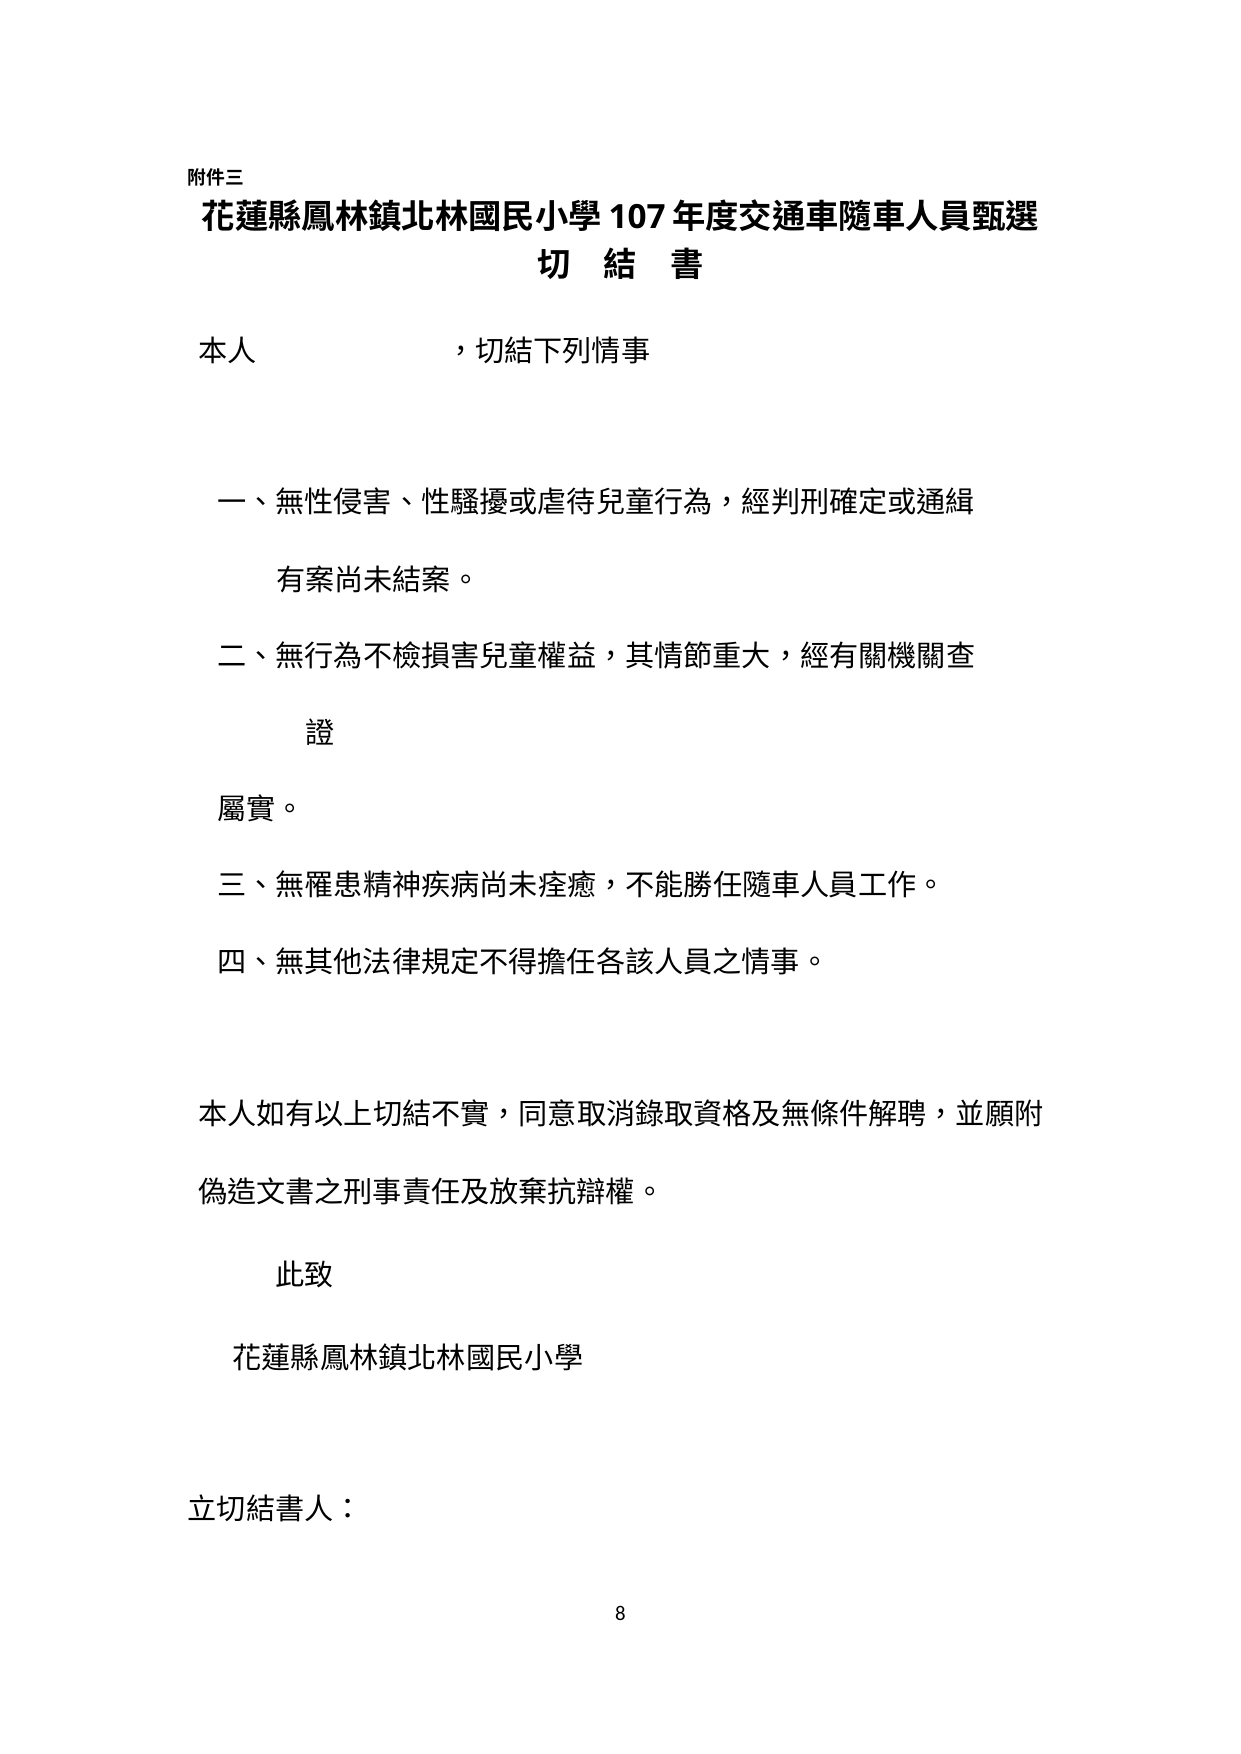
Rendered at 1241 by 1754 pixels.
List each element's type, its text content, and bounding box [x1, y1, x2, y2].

text 三、無罹患精神疾病尚未痊癒，不能勝任隨車人員工作。 [217, 846, 1003, 921]
text 切 結 書 [187, 238, 1053, 286]
text 本人如有以上切結不實，同意取消錄取資格及無條件解聘，並願附偽造文書之刑事責任及放棄抗辯權。 [198, 1074, 1046, 1227]
text 附件三 [187, 162, 1053, 189]
text 二、無行為不檢損害兒童權益，其情節重大，經有關機關查證 [217, 616, 1003, 768]
text 立切結書人： [187, 1469, 565, 1544]
text 本人 ，切結下列情事 [198, 311, 1055, 386]
text 屬實。 [217, 769, 1003, 844]
text 花蓮縣鳳林鎮北林國民小學107年度交通車隨車人員甄選 [187, 189, 1053, 238]
text 四、無其他法律規定不得擔任各該人員之情事。 [217, 922, 1003, 997]
text 花蓮縣鳳林鎮北林國民小學 [187, 1318, 1055, 1393]
text 一、無性侵害、性騷擾或虐待兒童行為，經判刑確定或通緝有案尚未結案。 [217, 462, 1003, 615]
text 此致 [187, 1235, 1055, 1310]
